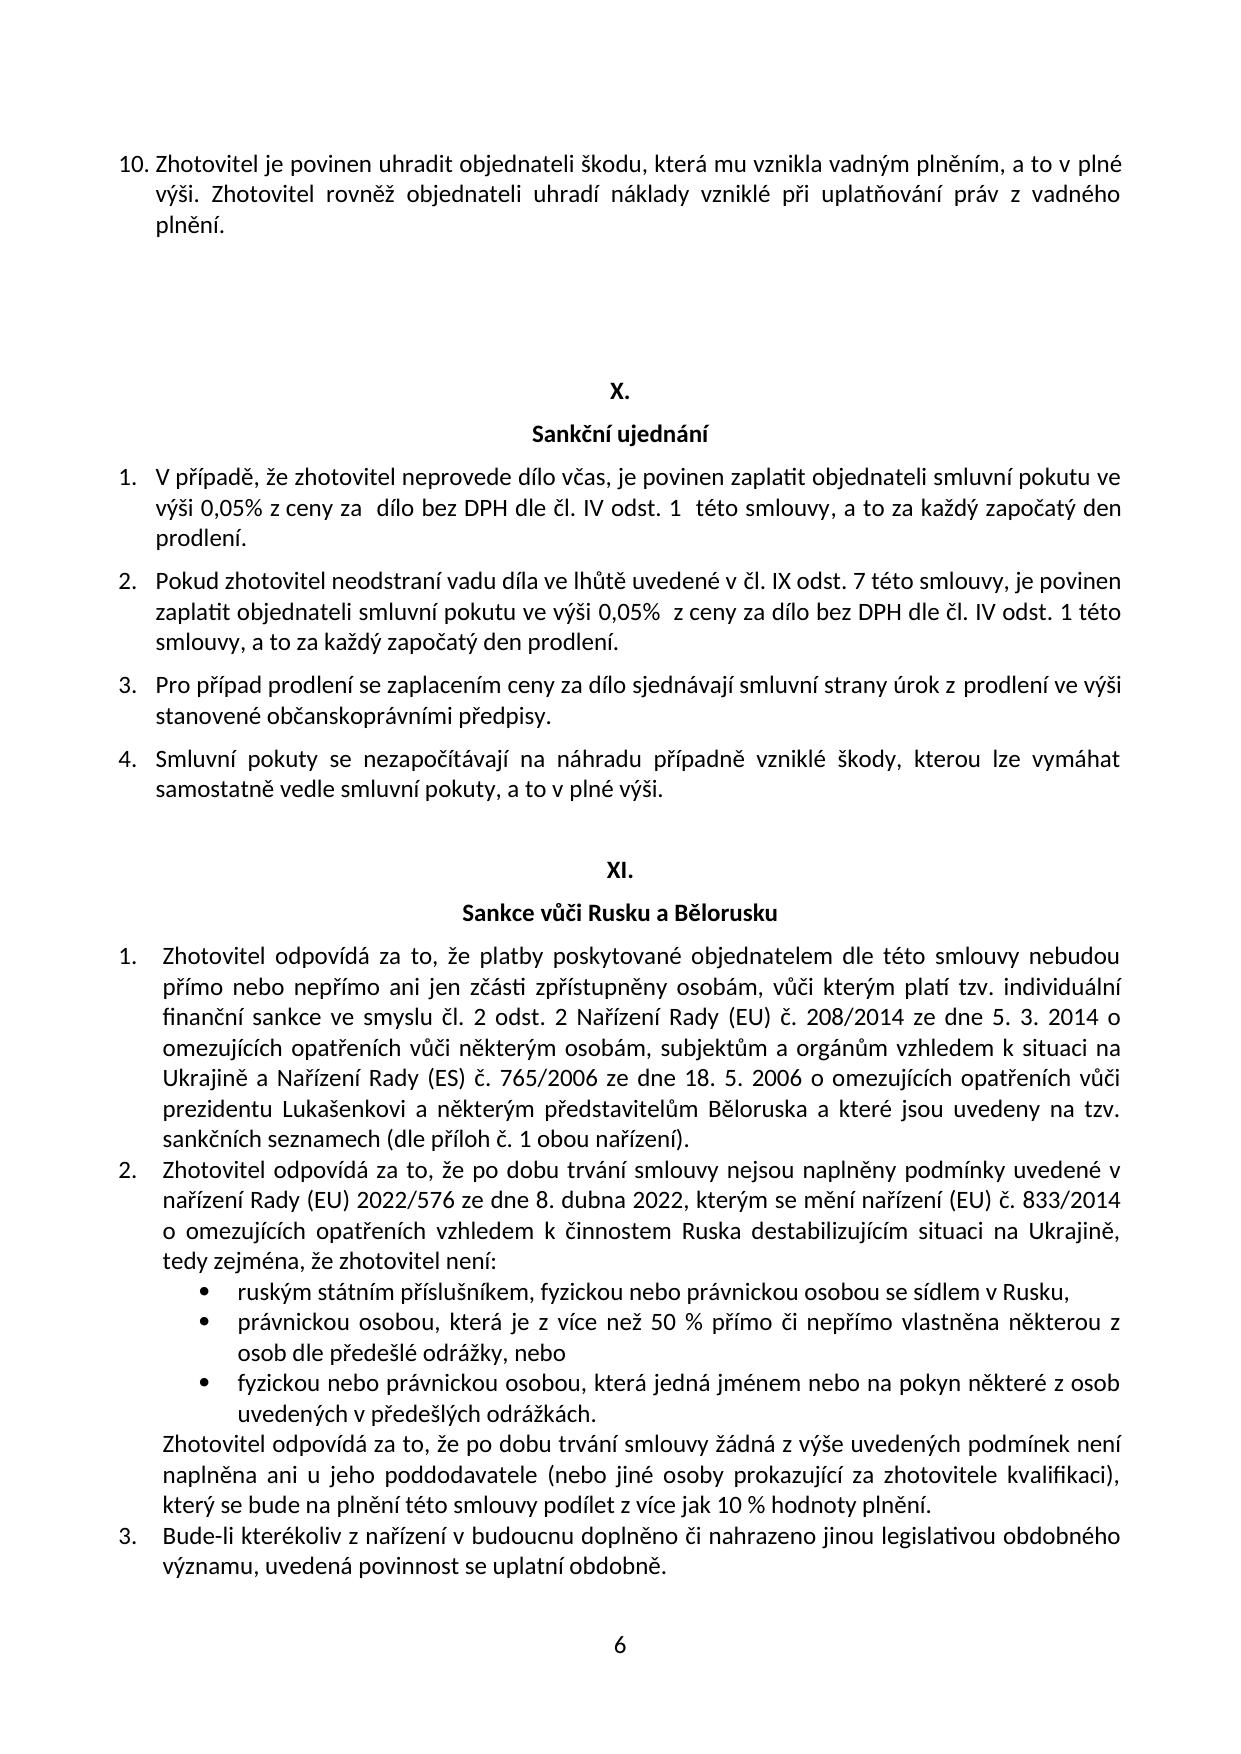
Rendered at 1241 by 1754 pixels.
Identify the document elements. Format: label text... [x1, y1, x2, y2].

text XI. [118, 854, 1122, 884]
list Pokud zhotovitel neodstraní vadu díla ve lhůtě uvedené v čl. IX odst. 7 této smlouvy, je povinen zaplatit objednateli smluvní pokutu ve výši 0,05% z ceny za dílo bez DPH dle čl. IV odst. 1 této smlouvy, a to za každý započatý den prodlení. [118, 565, 1122, 657]
list Zhotovitel odpovídá za to, že po dobu trvání smlouvy nejsou naplněny podmínky uvedené v nařízení Rady (EU) 2022/576 ze dne 8. dubna 2022, kterým se mění nařízení (EU) č. 833/2014 o omezujících opatřeních vzhledem k činnostem Ruska destabilizujícím situaci na Ukrajině, tedy zejména, že zhotovitel není: [118, 1154, 1122, 1276]
text Zhotovitel odpovídá za to, že po dobu trvání smlouvy žádná z výše uvedených podmínek není naplněna ani u jeho poddodavatele (nebo jiné osoby prokazující za zhotovitele kvalifikaci), který se bude na plnění této smlouvy podílet z více jak 10 % hodnoty plnění. [162, 1428, 1122, 1520]
list V případě, že zhotovitel neprovede dílo včas, je povinen zaplatit objednateli smluvní pokutu ve výši 0,05% z ceny za dílo bez DPH dle čl. IV odst. 1 této smlouvy, a to za každý započatý den prodlení. [118, 461, 1122, 553]
list fyzickou nebo právnickou osobou, která jedná jménem nebo na pokyn některé z osob uvedených v předešlých odrážkách. [200, 1367, 1122, 1428]
text Sankce vůči Rusku a Bělorusku [118, 897, 1122, 928]
text X. [118, 375, 1122, 406]
list ruským státním příslušníkem, fyzickou nebo právnickou osobou se sídlem v Rusku, [200, 1276, 1122, 1306]
list Smluvní pokuty se nezapočítávají na náhradu případně vzniklé škody, kterou lze vymáhat samostatně vedle smluvní pokuty, a to v plné výši. [118, 743, 1122, 804]
list Bude-li kterékoliv z nařízení v budoucnu doplněno či nahrazeno jinou legislativou obdobného významu, uvedená povinnost se uplatní obdobně. [118, 1520, 1122, 1581]
list Zhotovitel je povinen uhradit objednateli škodu, která mu vznikla vadným plněním, a to v plné výši. Zhotovitel rovněž objednateli uhradí náklady vzniklé při uplatňování práv z vadného plnění. [118, 148, 1122, 239]
list Zhotovitel odpovídá za to, že platby poskytované objednatelem dle této smlouvy nebudou přímo nebo nepřímo ani jen zčásti zpřístupněny osobám, vůči kterým platí tzv. individuální finanční sankce ve smyslu čl. 2 odst. 2 Nařízení Rady (EU) č. 208/2014 ze dne 5. 3. 2014 o omezujících opatřeních vůči některým osobám, subjektům a orgánům vzhledem k situaci na Ukrajině a Nařízení Rady (ES) č. 765/2006 ze dne 18. 5. 2006 o omezujících opatřeních vůči prezidentu Lukašenkovi a některým představitelům Běloruska a které jsou uvedeny na tzv. sankčních seznamech (dle příloh č. 1 obou nařízení). [118, 940, 1122, 1154]
text Sankční ujednání [118, 418, 1122, 449]
list právnickou osobou, která je z více než 50 % přímo či nepřímo vlastněna některou z osob dle předešlé odrážky, nebo [200, 1306, 1122, 1367]
list Pro případ prodlení se zaplacením ceny za dílo sjednávají smluvní strany úrok z prodlení ve výši stanovené občanskoprávními předpisy. [118, 669, 1122, 731]
